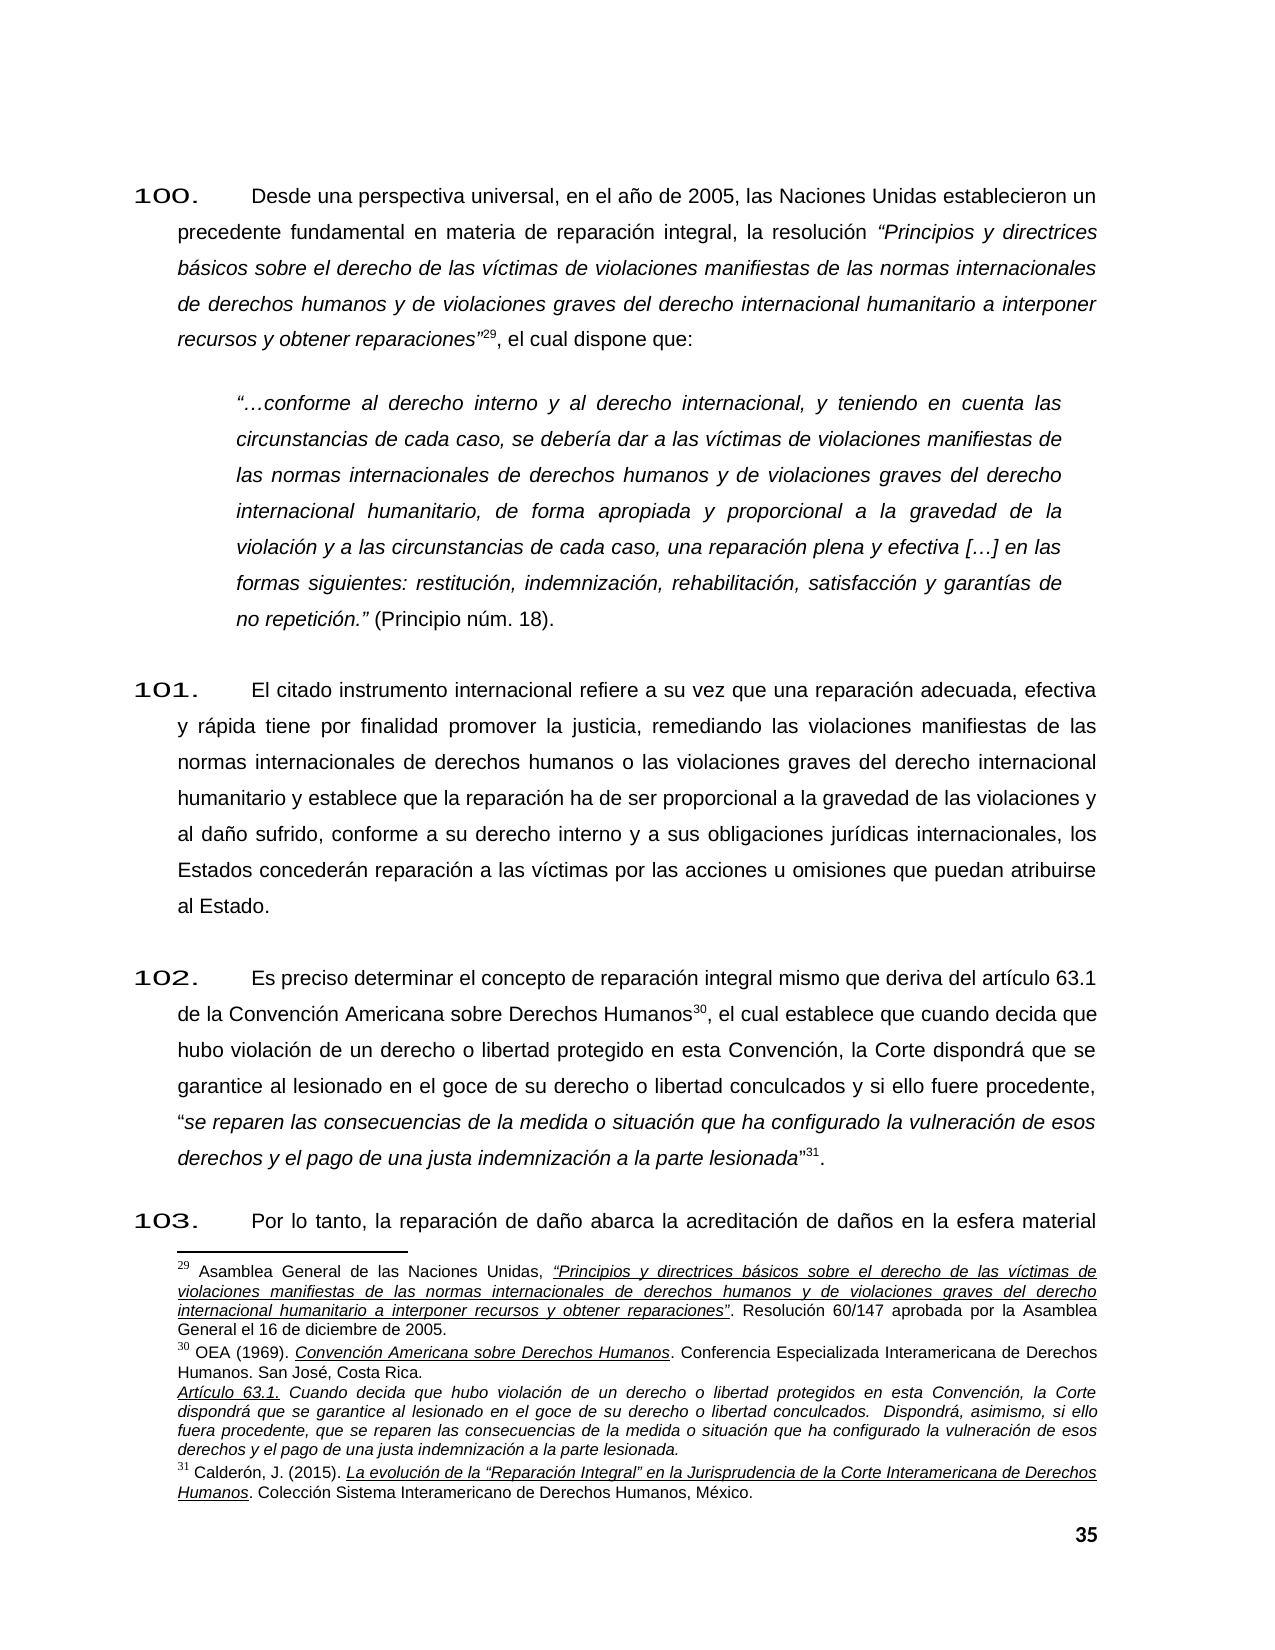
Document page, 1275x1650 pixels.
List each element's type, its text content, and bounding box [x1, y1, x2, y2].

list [133, 1209, 1098, 1233]
list Desde una perspectiva universal, en el año de 2005, las Naciones Unidas establecieron un precedente fundamental en materia de reparación integral, la resolución “Principios y directrices básicos sobre el derecho de las víctimas de violaciones manifiestas de las normas internacionales de derechos humanos y de violaciones graves del derecho internacional humanitario a interponer recursos y obtener reparaciones”, el cual dispone que: [133, 183, 1098, 351]
text “…conforme al derecho interno y al derecho internacional, y teniendo en cuenta las circunstancias de cada caso, se debería dar a las víctimas de violaciones manifiestas de las normas internacionales de derechos humanos y de violaciones graves del derecho internacional humanitario, de forma apropiada y proporcional a la gravedad de la violación y a las circunstancias de cada caso, una reparación plena y efectiva […] en las formas siguientes: restitución, indemnización, rehabilitación, satisfacción y garantías de no repetición.” (Principio núm. 18). [236, 391, 1063, 630]
list El citado instrumento internacional refiere a su vez que una reparación adecuada, efectiva y rápida tiene por finalidad promover la justicia, remediando las violaciones manifiestas de las normas internacionales de derechos humanos o las violaciones graves del derecho internacional humanitario y establece que la reparación ha de ser proporcional a la gravedad de las violaciones y al daño sufrido, conforme a su derecho interno y a sus obligaciones jurídicas internacionales, los Estados concederán reparación a las víctimas por las acciones u omisiones que puedan atribuirse al Estado. [133, 678, 1098, 918]
list Es preciso determinar el concepto de reparación integral mismo que deriva del artículo 63.1 de la Convención Americana sobre Derechos Humanos, el cual establece que cuando decida que hubo violación de un derecho o libertad protegido en esta Convención, la Corte dispondrá que se garantice al lesionado en el goce de su derecho o libertad conculcados y si ello fuere procedente, “se reparen las consecuencias de la medida o situación que ha configurado la vulneración de esos derechos y el pago de una justa indemnización a la parte lesionada”. [133, 966, 1098, 1169]
